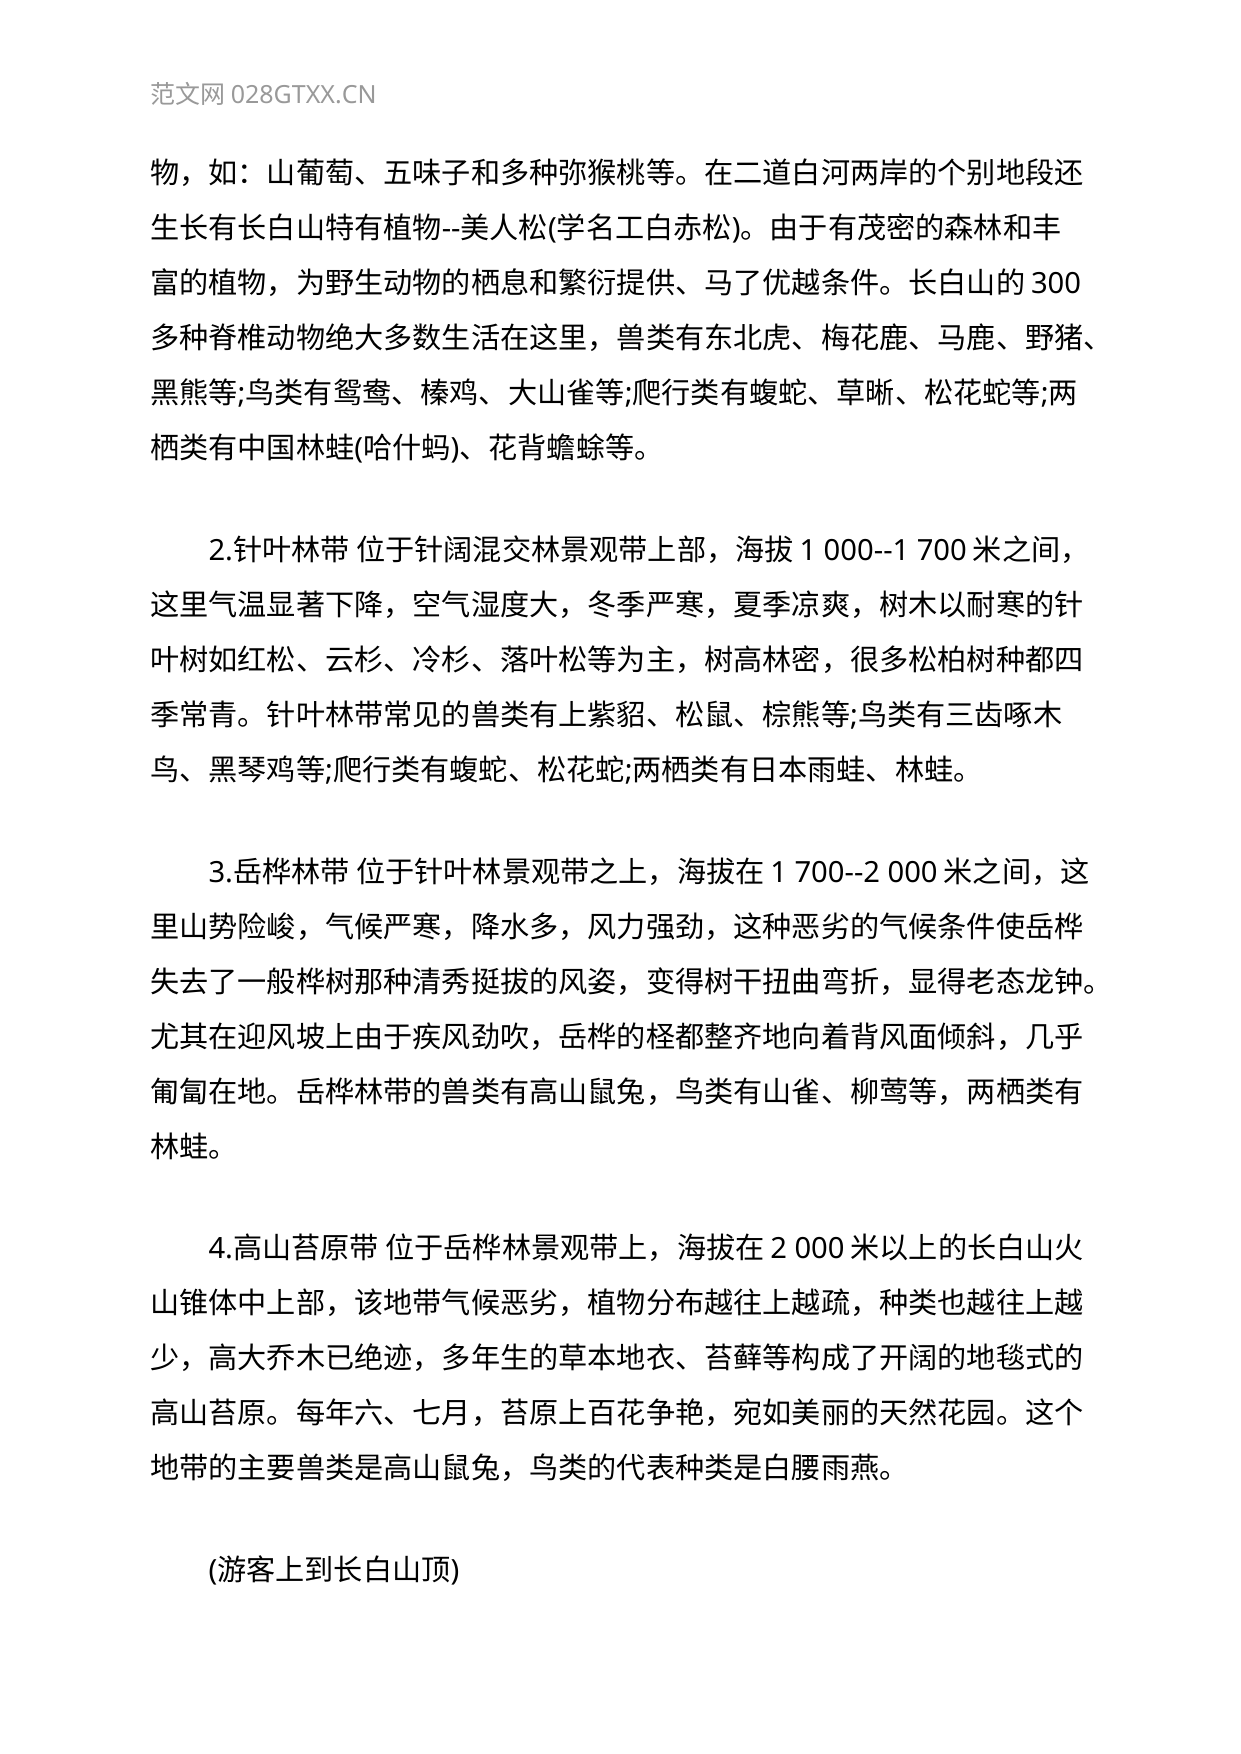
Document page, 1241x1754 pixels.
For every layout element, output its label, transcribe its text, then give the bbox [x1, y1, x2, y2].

text 3.岳桦林带 位于针叶林景观带之上，海拔在1 700--2 000米之间，这里山势险峻，气候严寒，降水多，风力强劲，这种恶劣的气候条件使岳桦失去了一般桦树那种清秀挺拔的风姿，变得树干扭曲弯折，显得老态龙钟。尤其在迎风坡上由于疾风劲吹，岳桦的柽都整齐地向着背风面倾斜，几乎匍匐在地。岳桦林带的兽类有高山鼠兔，鸟类有山雀、柳莺等，两栖类有林蛙。 [150, 848, 1090, 1165]
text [150, 150, 1090, 467]
text (游客上到长白山顶) [150, 1546, 1090, 1589]
text 2.针叶林带 位于针阔混交林景观带上部，海拔1 000--1 700米之间，这里气温显著下降，空气湿度大，冬季严寒，夏季凉爽，树木以耐寒的针叶树如红松、云杉、冷杉、落叶松等为主，树高林密，很多松柏树种都四季常青。针叶林带常见的兽类有上紫貂、松鼠、棕熊等;鸟类有三齿啄木鸟、黑琴鸡等;爬行类有蝮蛇、松花蛇;两栖类有日本雨蛙、林蛙。 [150, 527, 1090, 789]
text 4.高山苔原带 位于岳桦林景观带上，海拔在2 000米以上的长白山火山锥体中上部，该地带气候恶劣，植物分布越往上越疏，种类也越往上越少，高大乔木已绝迹，多年生的草本地衣、苔藓等构成了开阔的地毯式的高山苔原。每年六、七月，苔原上百花争艳，宛如美丽的天然花园。这个地带的主要兽类是高山鼠兔，鸟类的代表种类是白腰雨燕。 [150, 1225, 1090, 1487]
